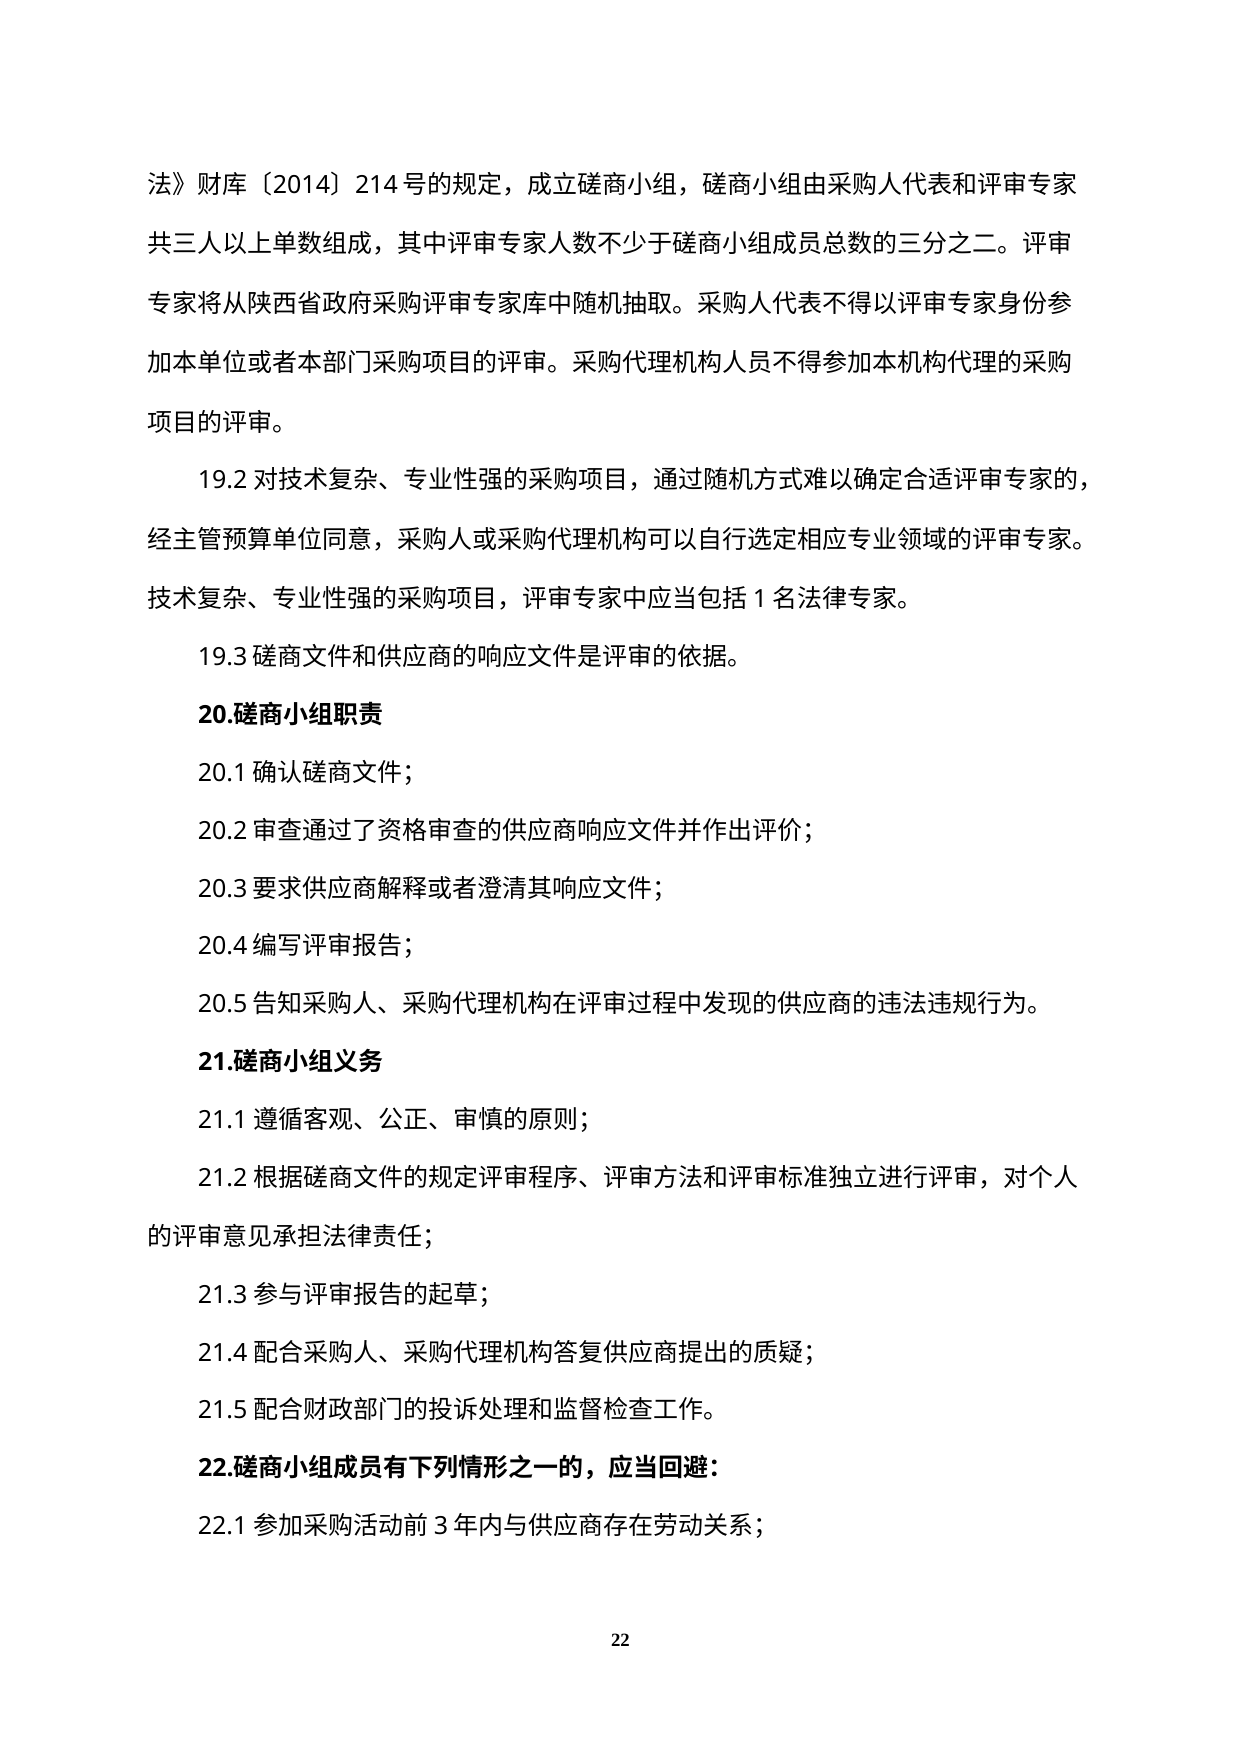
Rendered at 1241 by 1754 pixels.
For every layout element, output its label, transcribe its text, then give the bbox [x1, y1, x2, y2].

text 20.4编写评审报告； [148, 924, 1093, 964]
text 20.3要求供应商解释或者澄清其响应文件； [148, 866, 1093, 906]
text 22.1 参加采购活动前3年内与供应商存在劳动关系； [148, 1504, 1093, 1544]
text 20.2审查通过了资格审查的供应商响应文件并作出评价； [148, 808, 1093, 848]
text 22.磋商小组成员有下列情形之一的，应当回避： [148, 1446, 1093, 1486]
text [148, 163, 1093, 440]
text 19.2 对技术复杂、专业性强的采购项目，通过随机方式难以确定合适评审专家的，经主管预算单位同意，采购人或采购代理机构可以自行选定相应专业领域的评审专家。技术复杂、专业性强的采购项目，评审专家中应当包括1名法律专家。 [148, 458, 1093, 617]
text 21.5 配合财政部门的投诉处理和监督检查工作。 [148, 1388, 1093, 1428]
text 21.4 配合采购人、采购代理机构答复供应商提出的质疑； [148, 1331, 1093, 1370]
text 21.2 根据磋商文件的规定评审程序、评审方法和评审标准独立进行评审，对个人的评审意见承担法律责任； [148, 1155, 1093, 1254]
text 21.1 遵循客观、公正、审慎的原则； [148, 1098, 1093, 1137]
text 19.3磋商文件和供应商的响应文件是评审的依据。 [148, 635, 1093, 675]
text 21.磋商小组义务 [148, 1040, 1093, 1079]
text 20.磋商小组职责 [148, 693, 1093, 733]
text 21.3 参与评审报告的起草； [148, 1273, 1093, 1312]
text 20.5告知采购人、采购代理机构在评审过程中发现的供应商的违法违规行为。 [148, 982, 1093, 1022]
text 20.1确认磋商文件； [148, 751, 1093, 790]
